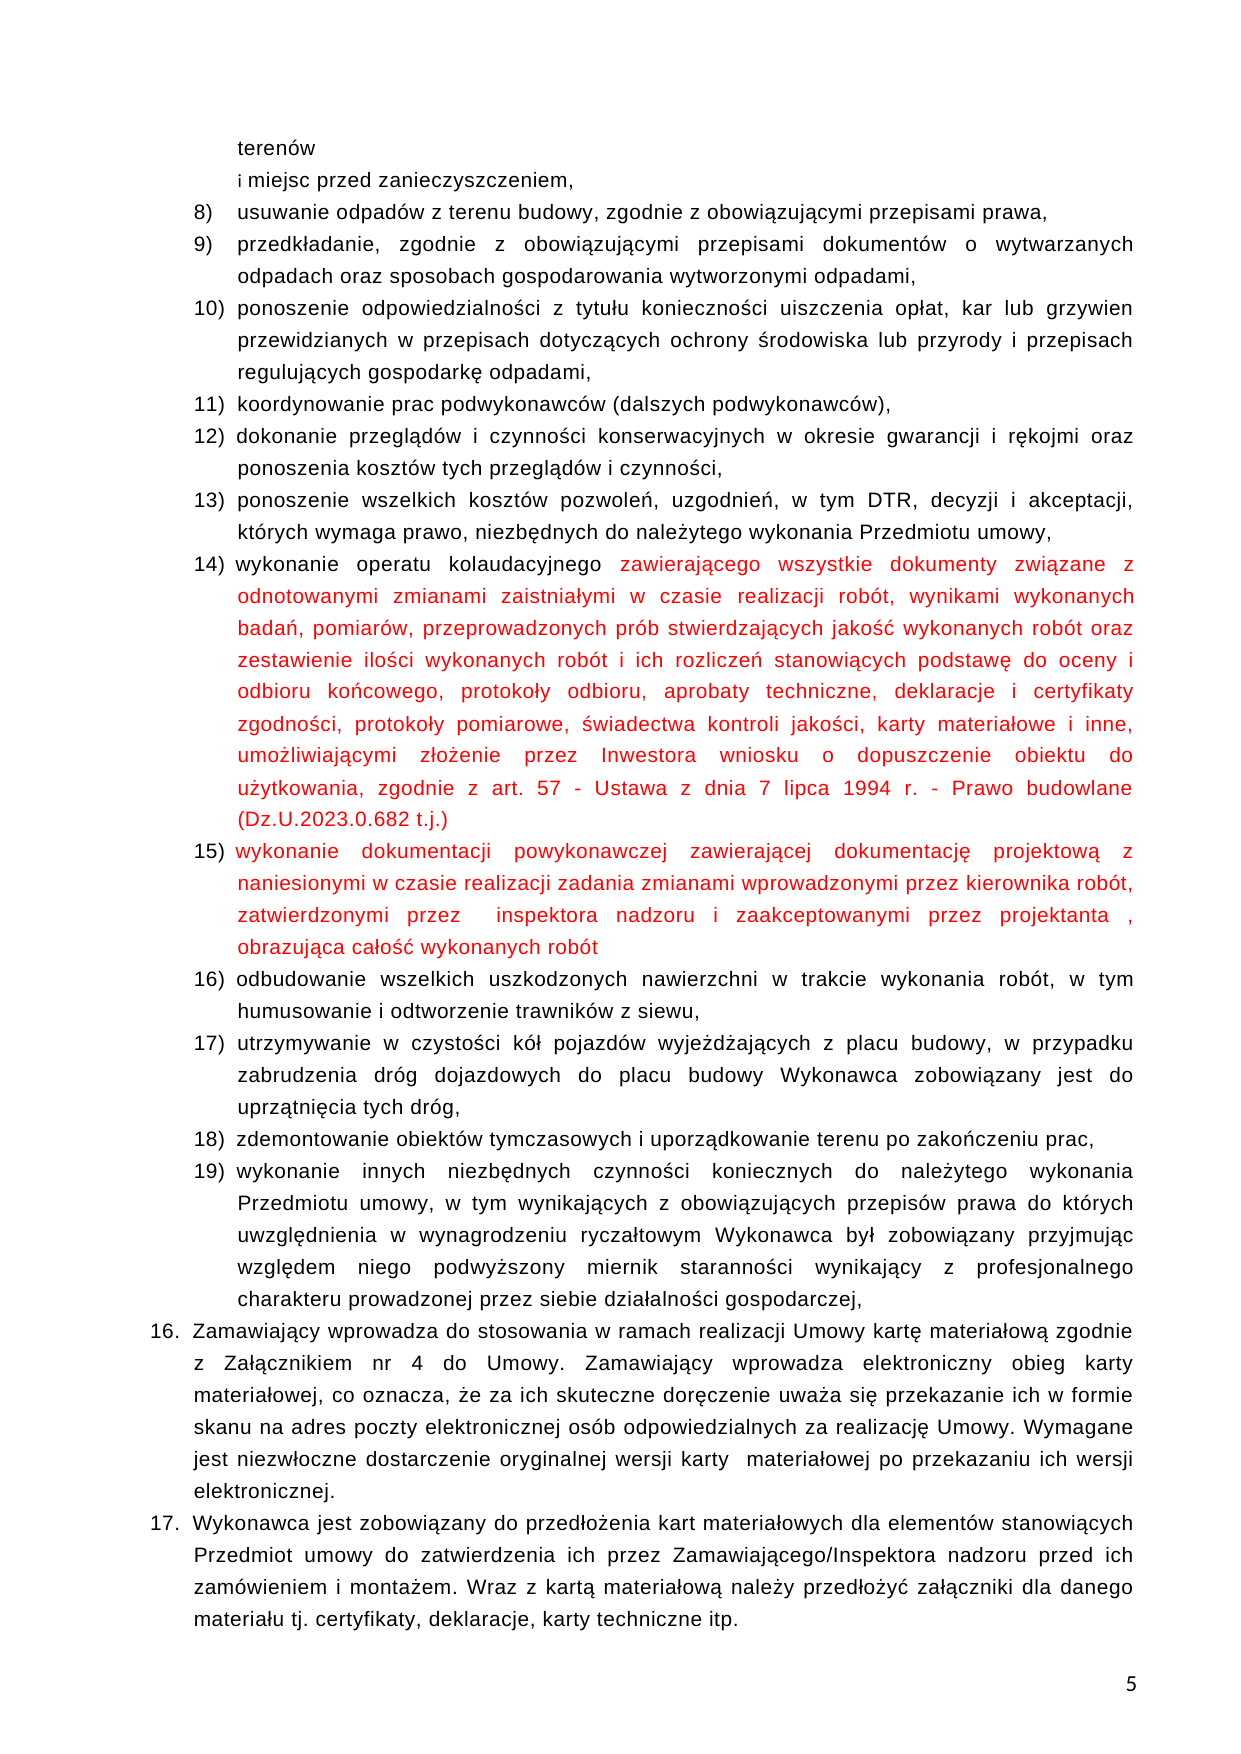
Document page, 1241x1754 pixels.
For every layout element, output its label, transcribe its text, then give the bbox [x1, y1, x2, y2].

list przedkładanie, zgodnie z obowiązującymi przepisami dokumentów o wytwarzanych odpadach oraz sposobach gospodarowania wytworzonymi odpadami, [193, 226, 1135, 290]
list wykonanie dokumentacji powykonawczej zawierającej dokumentację projektową z naniesionymi w czasie realizacji zadania zmianami wprowadzonymi przez kierownika robót, zatwierdzonymi przez inspektora nadzoru i zaakceptowanymi przez projektanta , obrazująca całość wykonanych robót [193, 833, 1135, 961]
list wykonanie operatu kolaudacyjnego zawierającego wszystkie dokumenty związane z odnotowanymi zmianami zaistniałymi w czasie realizacji robót, wynikami wykonanych badań, pomiarów, przeprowadzonych prób stwierdzających jakość wykonanych robót oraz zestawienie ilości wykonanych robót i ich rozliczeń stanowiących podstawę do oceny i odbioru końcowego, protokoły odbioru, aprobaty techniczne, deklaracje i certyfikaty zgodności, protokoły pomiarowe, świadectwa kontroli jakości, karty materiałowe i inne, umożliwiającymi złożenie przez Inwestora wniosku o dopuszczenie obiektu do użytkowania, zgodnie z art. 57 - Ustawa z dnia 7 lipca 1994 r. - Prawo budowlane (Dz.U.2023.0.682 t.j.) [193, 546, 1135, 833]
list Wykonawca jest zobowiązany do przedłożenia kart materiałowych dla elementów stanowiących Przedmiot umowy do zatwierdzenia ich przez Zamawiającego/Inspektora nadzoru przed ich zamówieniem i montażem. Wraz z kartą materiałową należy przedłożyć załączniki dla danego materiału tj. certyfikaty, deklaracje, karty techniczne itp. [150, 1505, 1135, 1633]
list miejsc przed zanieczyszczeniem, [237, 162, 1137, 194]
list dokonanie przeglądów i czynności konserwacyjnych w okresie gwarancji i rękojmi oraz ponoszenia kosztów tych przeglądów i czynności, [193, 418, 1135, 482]
list zdemontowanie obiektów tymczasowych i uporządkowanie terenu po zakończeniu prac, [193, 1121, 1137, 1153]
list Zamawiający wprowadza do stosowania w ramach realizacji Umowy kartę materiałową zgodnie z Załącznikiem nr 4 do Umowy. Zamawiający wprowadza elektroniczny obieg karty materiałowej, co oznacza, że za ich skuteczne doręczenie uważa się przekazanie ich w formie skanu na adres poczty elektronicznej osób odpowiedzialnych za realizację Umowy. Wymagane jest niezwłoczne dostarczenie oryginalnej wersji karty materiałowej po przekazaniu ich wersji elektronicznej. [150, 1313, 1135, 1505]
list utrzymywanie w czystości kół pojazdów wyjeżdżających z placu budowy, w przypadku zabrudzenia dróg dojazdowych do placu budowy Wykonawca zobowiązany jest do uprzątnięcia tych dróg, [193, 1025, 1135, 1121]
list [193, 130, 1135, 162]
list ponoszenie wszelkich kosztów pozwoleń, uzgodnień, w tym DTR, decyzji i akceptacji, których wymaga prawo, niezbędnych do należytego wykonania Przedmiotu umowy, [193, 482, 1135, 546]
list usuwanie odpadów z terenu budowy, zgodnie z obowiązującymi przepisami prawa, [193, 194, 1137, 226]
list odbudowanie wszelkich uszkodzonych nawierzchni w trakcie wykonania robót, w tym humusowanie i odtworzenie trawników z siewu, [193, 961, 1135, 1025]
list koordynowanie prac podwykonawców (dalszych podwykonawców), [193, 386, 1137, 418]
list wykonanie innych niezbędnych czynności koniecznych do należytego wykonania Przedmiotu umowy, w tym wynikających z obowiązujących przepisów prawa do których uwzględnienia w wynagrodzeniu ryczałtowym Wykonawca był zobowiązany przyjmując względem niego podwyższony miernik staranności wynikający z profesjonalnego charakteru prowadzonej przez siebie działalności gospodarczej, [193, 1153, 1135, 1313]
list ponoszenie odpowiedzialności z tytułu konieczności uiszczenia opłat, kar lub grzywien przewidzianych w przepisach dotyczących ochrony środowiska lub przyrody i przepisach regulujących gospodarkę odpadami, [193, 290, 1135, 386]
